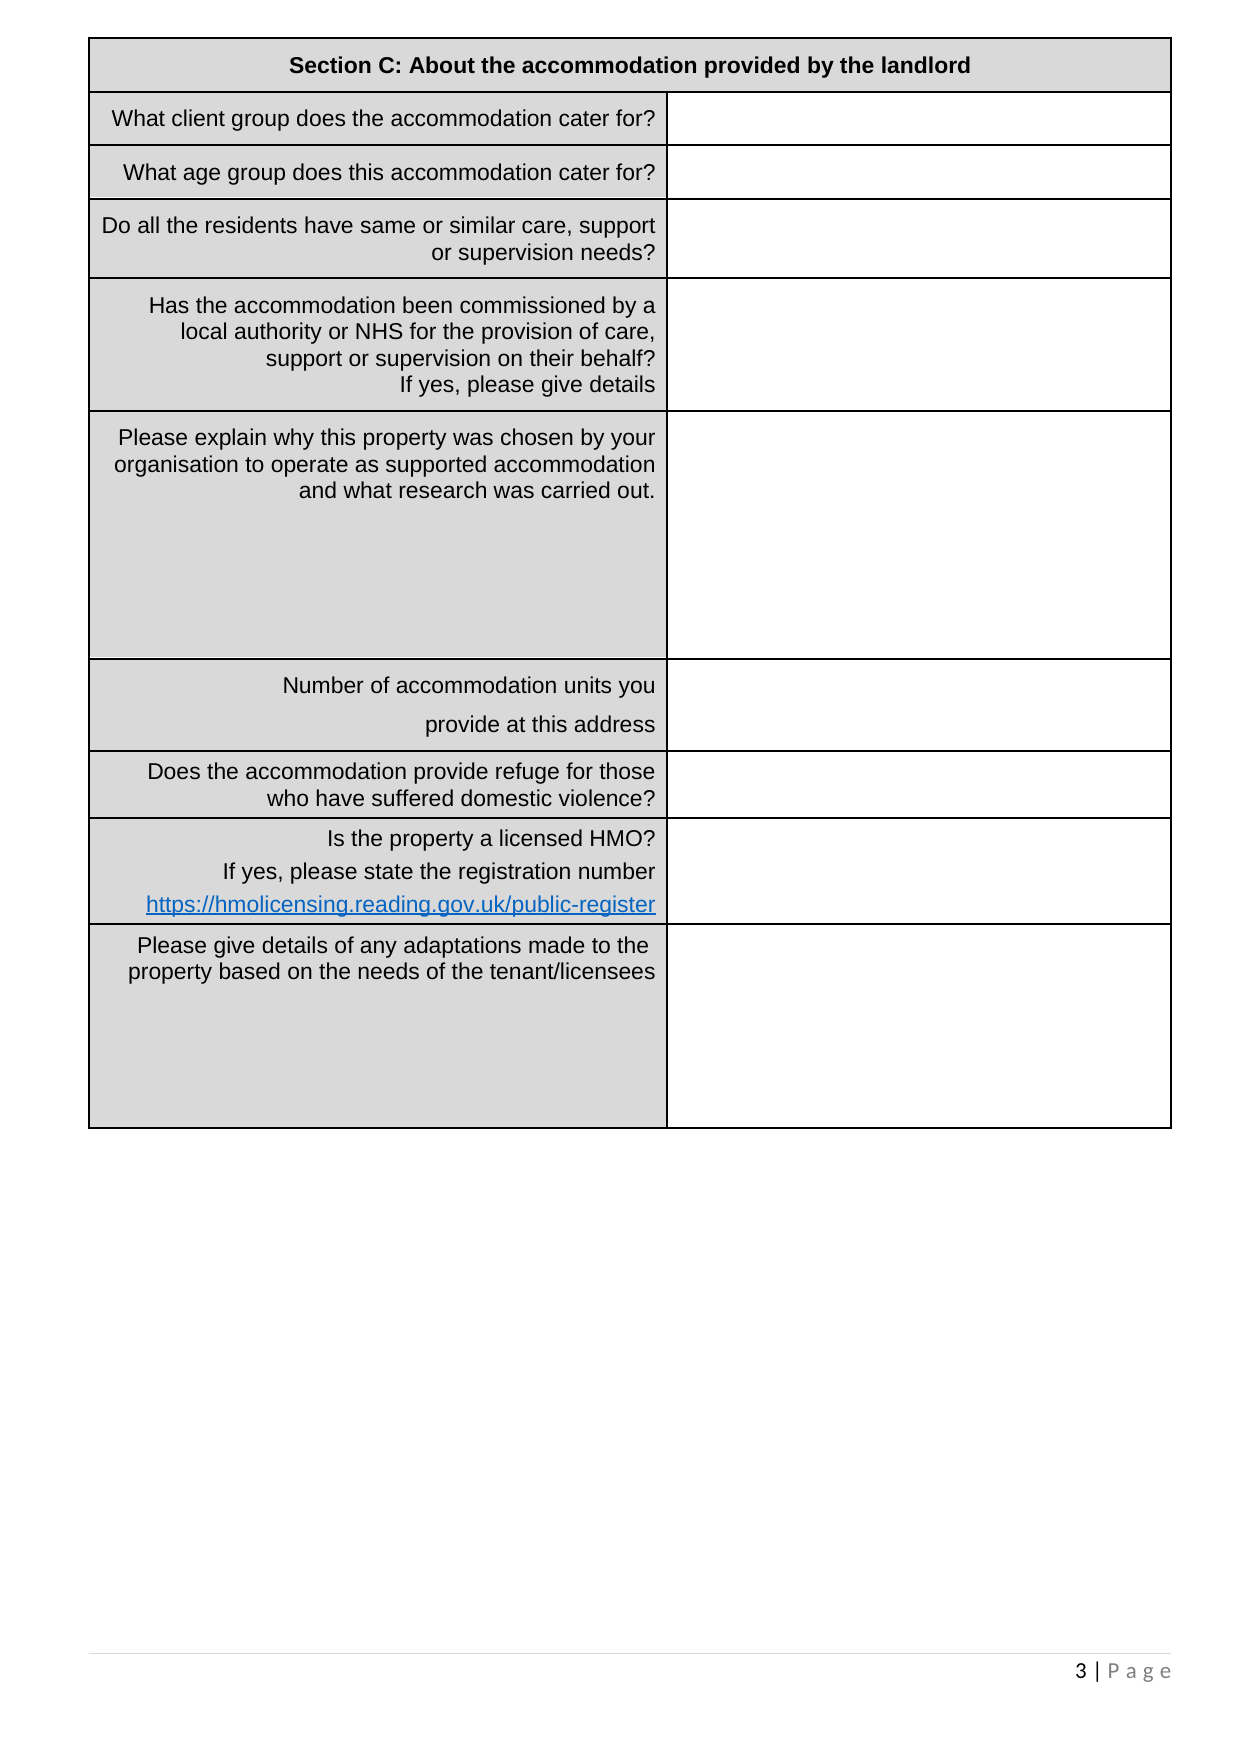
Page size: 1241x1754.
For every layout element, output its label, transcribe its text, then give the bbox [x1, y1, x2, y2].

table_cell What client group does the accommodation cater for? [90, 93, 666, 144]
table_cell [668, 925, 1170, 1127]
table_cell [668, 819, 1170, 923]
table_cell Has the accommodation been commissioned by a local authority or NHS for the provision of care, support or supervision on their behalf? If yes, please give details [90, 279, 666, 410]
table_cell [668, 93, 1170, 144]
table_cell Does the accommodation provide refuge for those who have suffered domestic violence? [90, 752, 666, 817]
table_header Section C: About the accommodation provided by the landlord [90, 39, 1170, 91]
table_cell [668, 412, 1170, 657]
table_cell [668, 279, 1170, 410]
table_cell What age group does this accommodation cater for? [90, 146, 666, 197]
table_cell Number of accommodation units you provide at this address [90, 660, 666, 750]
table_cell [668, 146, 1170, 197]
table_cell Is the property a licensed HMO? If yes, please state the registration number https://hmolicensing.reading.gov.uk/public-register [90, 819, 666, 923]
table_cell [668, 200, 1170, 277]
table_cell Do all the residents have same or similar care, support or supervision needs? [90, 200, 666, 277]
table_cell Please give details of any adaptations made to the property based on the needs of the tenant/licensees [90, 925, 666, 1127]
table_cell [668, 752, 1170, 817]
table_cell [668, 660, 1170, 750]
table_cell Please explain why this property was chosen by your organisation to operate as supported accommodation and what research was carried out. [90, 412, 666, 657]
